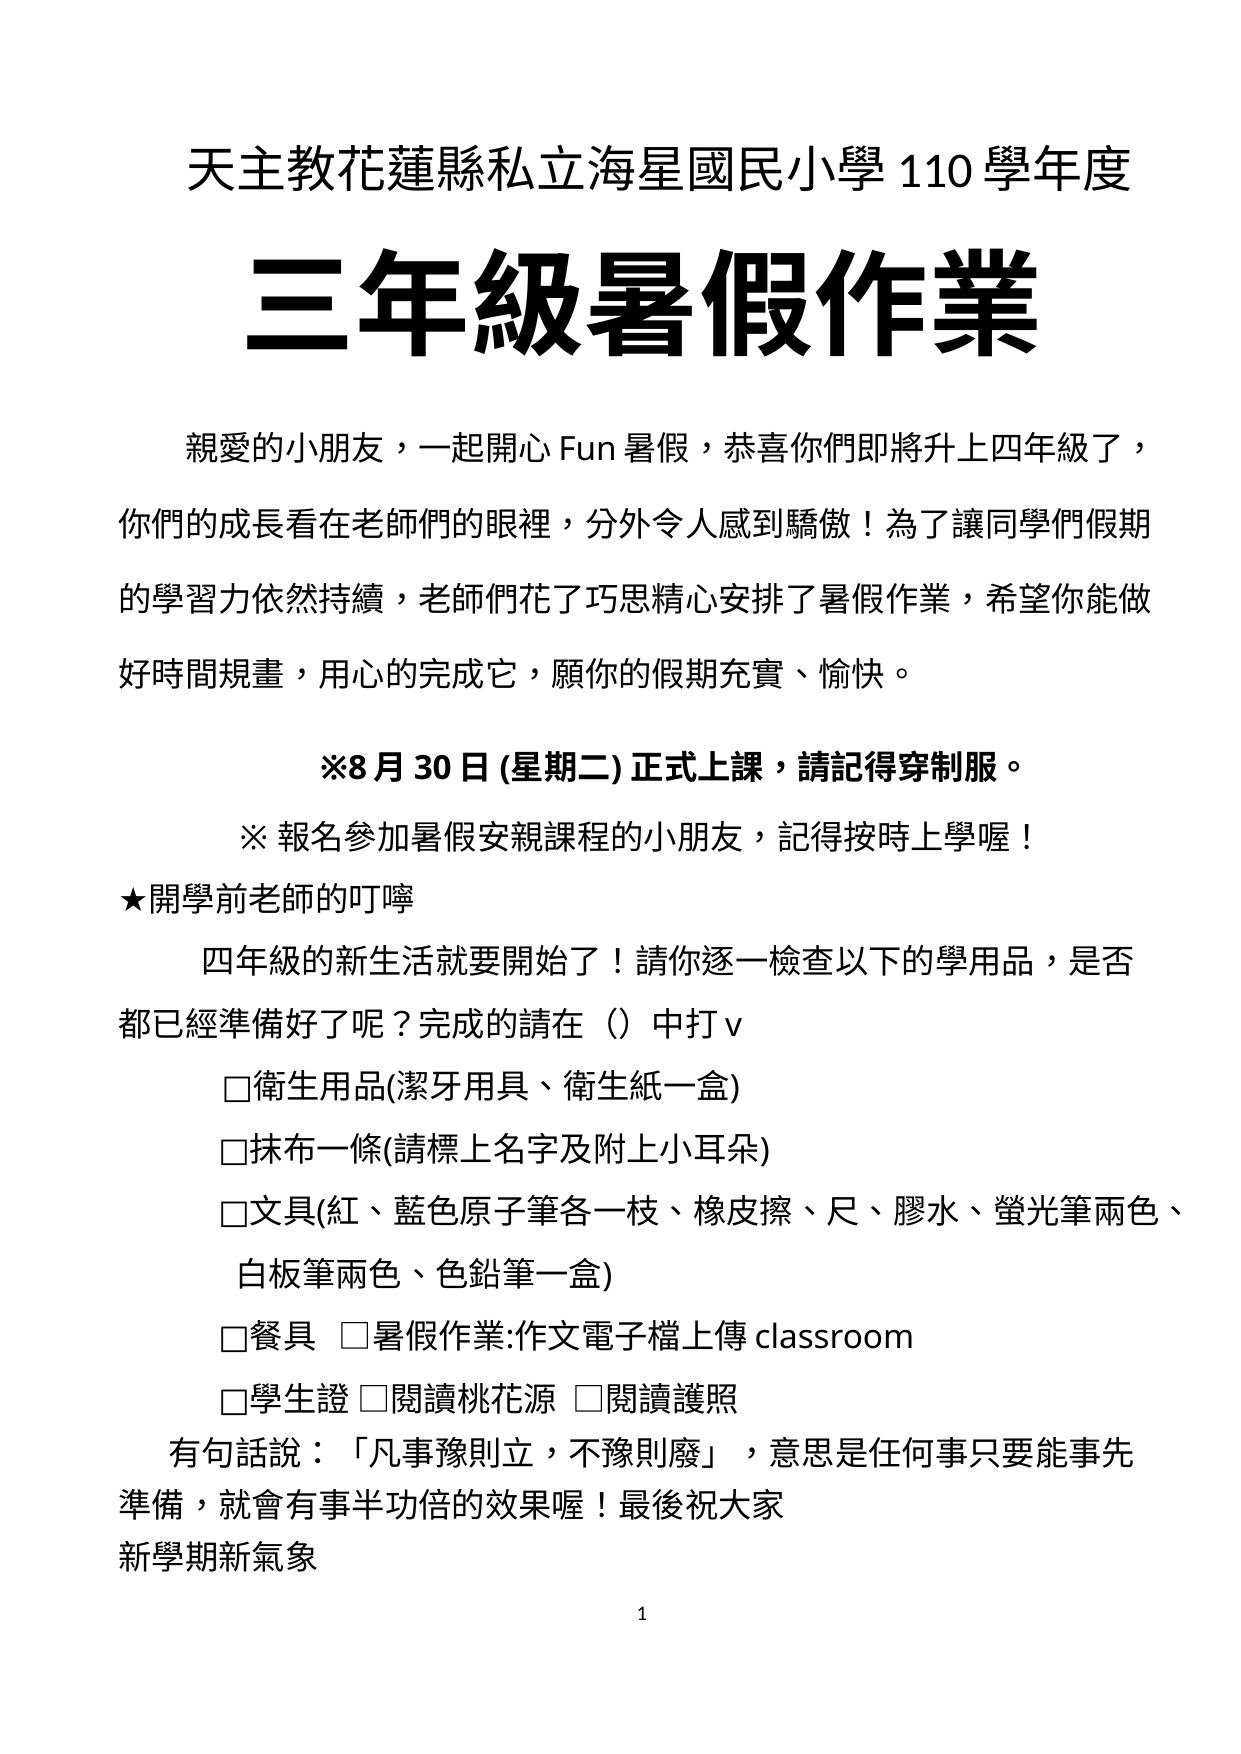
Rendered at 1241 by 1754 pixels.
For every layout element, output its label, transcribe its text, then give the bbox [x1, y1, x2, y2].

text ★開學前老師的叮嚀 [118, 861, 1165, 923]
text 天主教花蓮縣私立海星國民小學110學年度 [118, 128, 1165, 203]
text □衛生用品(潔牙用具、衛生紙一盒) [118, 1048, 1165, 1111]
text 四年級的新生活就要開始了！請你逐一檢查以下的學用品，是否都已經準備好了呢？完成的請在（）中打v [118, 923, 1165, 1048]
text 新學期新氣象 [118, 1528, 1165, 1580]
text □餐具 □暑假作業:作文電子檔上傳classroom [118, 1298, 1165, 1361]
text □文具(紅、藍色原子筆各一枝、橡皮擦、尺、膠水、螢光筆兩色、 [118, 1173, 1165, 1236]
text 親愛的小朋友，一起開心Fun暑假，恭喜你們即將升上四年級了，你們的成長看在老師們的眼裡，分外令人感到驕傲！為了讓同學們假期的學習力依然持續，老師們花了巧思精心安排了暑假作業，希望你能做好時間規畫，用心的完成它，願你的假期充實、愉快。 [118, 409, 1165, 709]
text 三年級暑假作業 [118, 203, 1165, 390]
text □學生證 □閱讀桃花源 □閱讀護照 [118, 1361, 1165, 1423]
text 白板筆兩色、色鉛筆一盒) [118, 1236, 1165, 1298]
text □抹布一條(請標上名字及附上小耳朵) [118, 1111, 1165, 1173]
text ※8月30日 (星期二) 正式上課，請記得穿制服。 [118, 728, 1165, 803]
text 有句話說：「凡事豫則立，不豫則廢」，意思是任何事只要能事先準備，就會有事半功倍的效果喔！最後祝大家 [118, 1423, 1165, 1528]
list 報名參加暑假安親課程的小朋友，記得按時上學喔！ [118, 803, 1165, 861]
